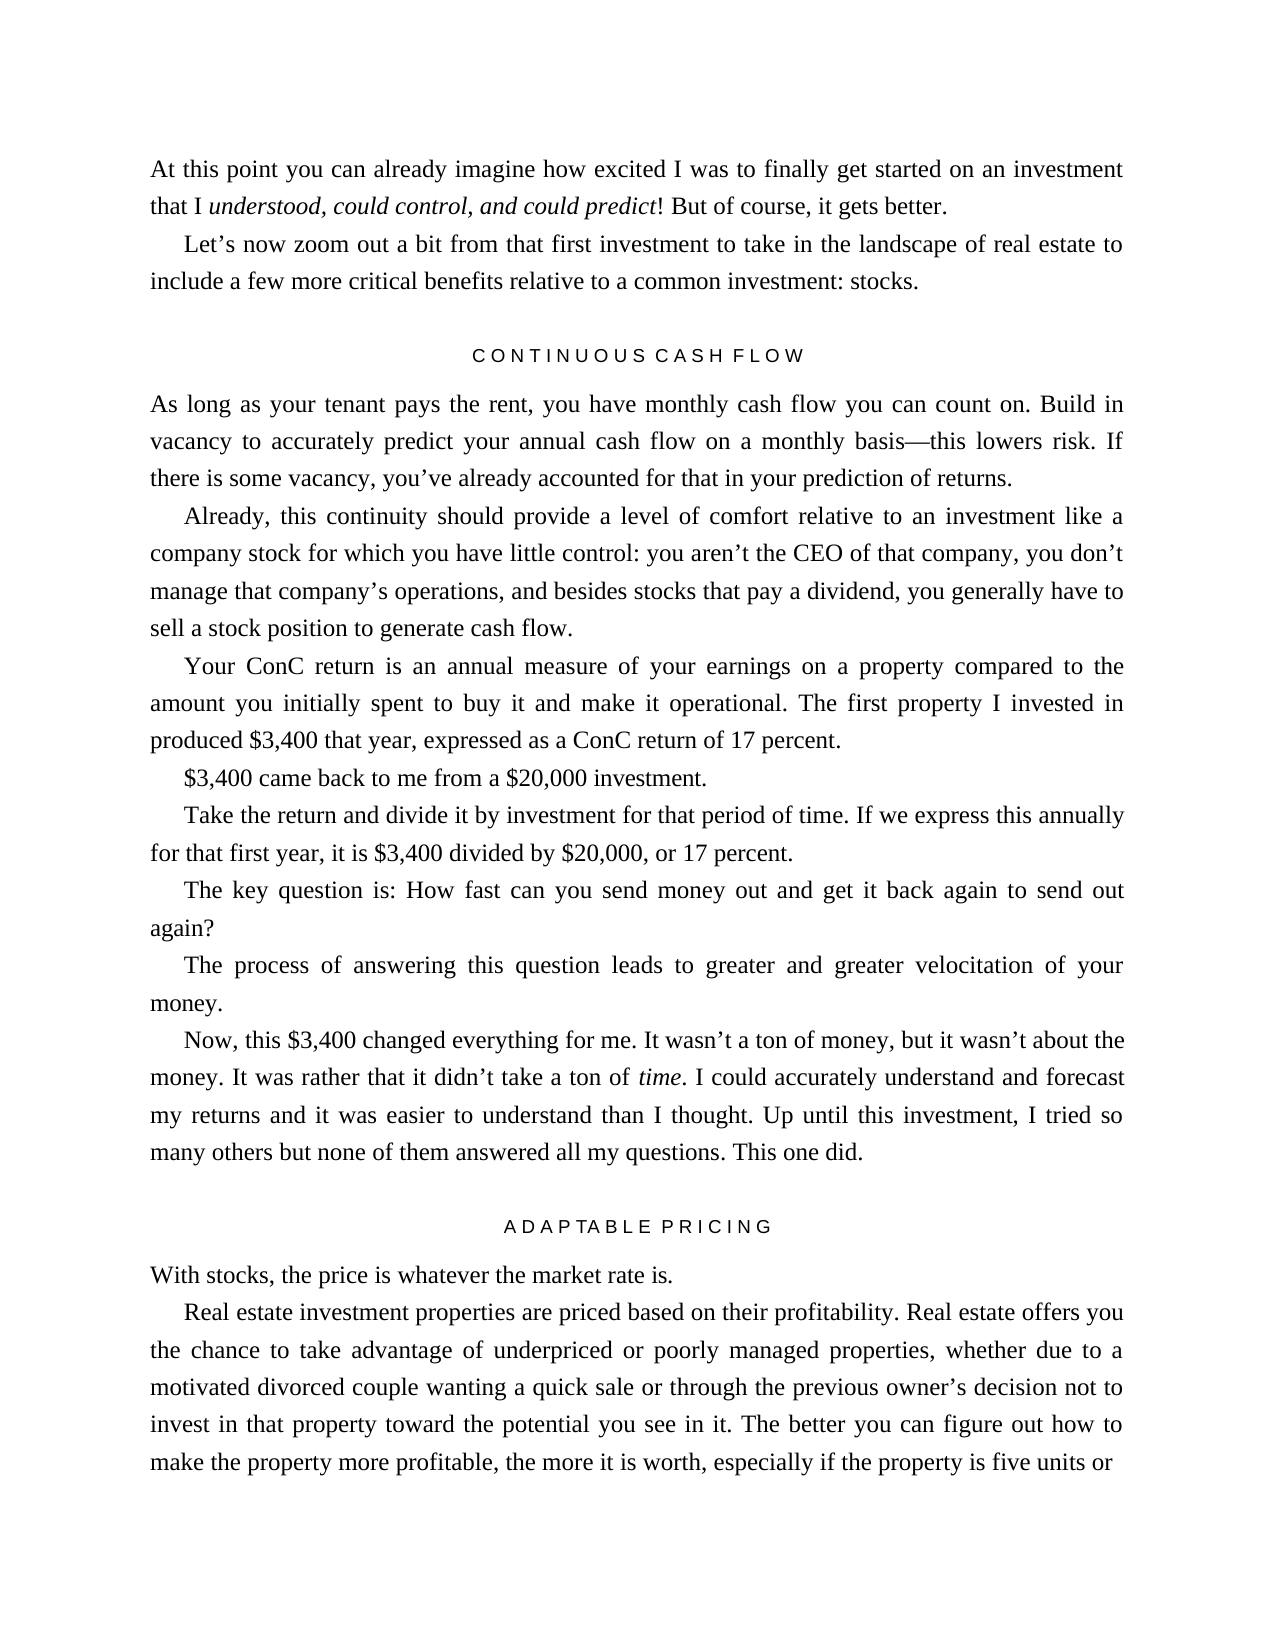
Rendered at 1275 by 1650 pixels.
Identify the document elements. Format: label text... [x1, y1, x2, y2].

text As long as your tenant pays the rent, you have monthly cash flow you can count on. Build in vacancy to accurately predict your annual cash flow on a monthly basis—this lowers risk. If there is some vacancy, you’ve already accounted for that in your prediction of returns. [150, 389, 1125, 492]
text $3,400 came back to me from a $20,000 investment. [184, 763, 1139, 792]
text Let’s now zoom out a bit from that first investment to take in the landscape of real estate to include a few more critical benefits relative to a common investment: stocks. [150, 229, 1124, 295]
text At this point you can already imagine how excited I was to finally get started on an investment that I understood, could control, and could predict! But of course, it gets better. [150, 154, 1125, 220]
text C O N T I N U O U S C A S H F L O W [195, 345, 1080, 366]
text With stocks, the price is whatever the market rate is. [150, 1260, 1139, 1289]
text Your ConC return is an annual measure of your earnings on a property compared to the amount you initially spent to buy it and make it operational. The first property I invested in produced $3,400 that year, expressed as a ConC return of 17 percent. [150, 651, 1125, 754]
text Now, this $3,400 changed everything for me. It wasn’t a ton of money, but it wasn’t about the money. It was rather that it didn’t take a ton of time. I could accurately understand and forecast my returns and it was easier to understand than I thought. Up until this investment, I tried so many others but none of them answered all my questions. This one did. [150, 1025, 1125, 1166]
text Real estate investment properties are priced based on their profitability. Real estate offers you the chance to take advantage of underpriced or poorly managed properties, whether due to a motivated divorced couple wanting a quick sale or through the previous owner’s decision not to invest in that property toward the potential you see in it. The better you can figure out how to make the property more profitable, the more it is worth, especially if the property is five units or [150, 1297, 1125, 1475]
text Already, this continuity should provide a level of comfort relative to an investment like a company stock for which you have little control: you aren’t the CEO of that company, you don’t manage that company’s operations, and besides stocks that pay a dividend, you generally have to sell a stock position to generate cash flow. [150, 501, 1124, 642]
text Take the return and divide it by investment for that period of time. If we express this annually for that first year, it is $3,400 divided by $20,000, or 17 percent. [150, 801, 1125, 867]
text The process of answering this question leads to greater and greater velocitation of your money. [150, 950, 1125, 1016]
text A D A P TA B L E P R I C I N G [195, 1216, 1081, 1237]
text The key question is: How fast can you send money out and get it back again to send out again? [150, 875, 1125, 941]
